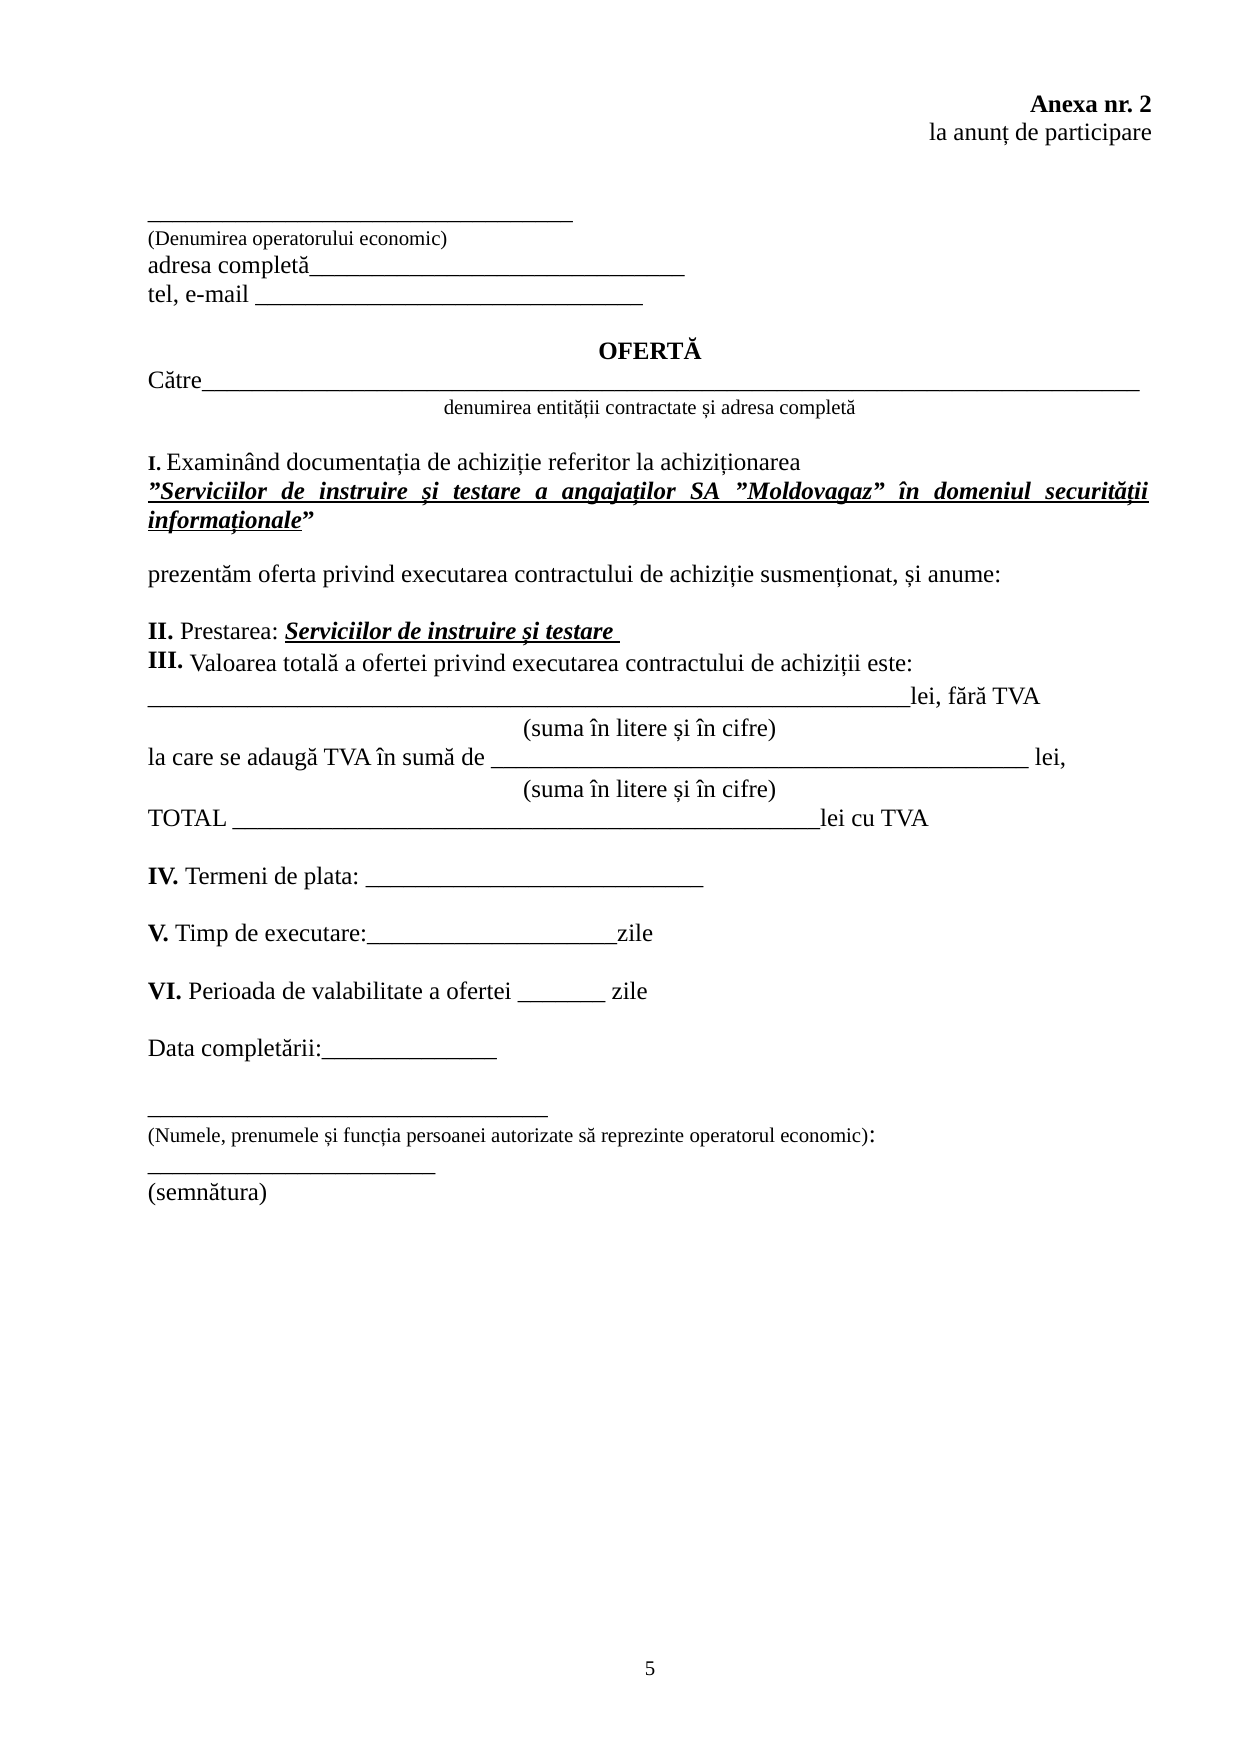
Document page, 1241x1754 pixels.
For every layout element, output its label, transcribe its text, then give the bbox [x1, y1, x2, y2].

list Examinând documentația de achiziție referitor la achiziționarea [148, 447, 1152, 476]
list Valoarea totală a ofertei privind executarea contractului de achiziții este: _____________________________________________________________lei, fără TVA [148, 645, 1152, 710]
list Prestarea: Serviciilor de instruire și testare [148, 616, 1152, 645]
list Termeni de plata: ___________________________ [148, 861, 1152, 889]
text denumirea entității contractate și adresa completă [148, 394, 1152, 419]
text TOTAL _______________________________________________lei cu TVA [148, 803, 1152, 832]
text (Denumirea operatorului economic) [148, 225, 1152, 250]
list Timp de executare:____________________zile [148, 918, 1152, 947]
text _______________________ [148, 1148, 1152, 1177]
list ”Serviciilor de instruire și testare a angajaților SA ”Moldovagaz” în domeniul securității informaționale” [148, 476, 1152, 534]
text Către___________________________________________________________________________ [148, 365, 1152, 394]
list Perioada de valabilitate a ofertei _______ zile [148, 976, 1152, 1004]
text Data completării:______________ [148, 1033, 1152, 1062]
text adresa completă______________________________ [148, 250, 1152, 279]
text __________________________________ [148, 196, 1152, 225]
text (semnătura) [148, 1177, 1152, 1206]
text (suma în litere și în cifre) [148, 710, 1152, 742]
text OFERTĂ [148, 336, 1152, 365]
text tel, e-mail _______________________________ [148, 279, 1152, 307]
text (Numele, prenumele și funcția persoanei autorizate să reprezinte operatorul economic): [148, 1119, 1152, 1148]
text la anunț de participare [785, 117, 1152, 146]
text Anexa nr. 2 [785, 89, 1152, 117]
text (suma în litere și în cifre) [148, 771, 1152, 803]
text prezentăm oferta privind executarea contractului de achiziție susmenționat, și anume: [148, 559, 1152, 587]
text ________________________________ [148, 1091, 1152, 1119]
text la care se adaugă TVA în sumă de ___________________________________________ lei, [148, 742, 1152, 771]
